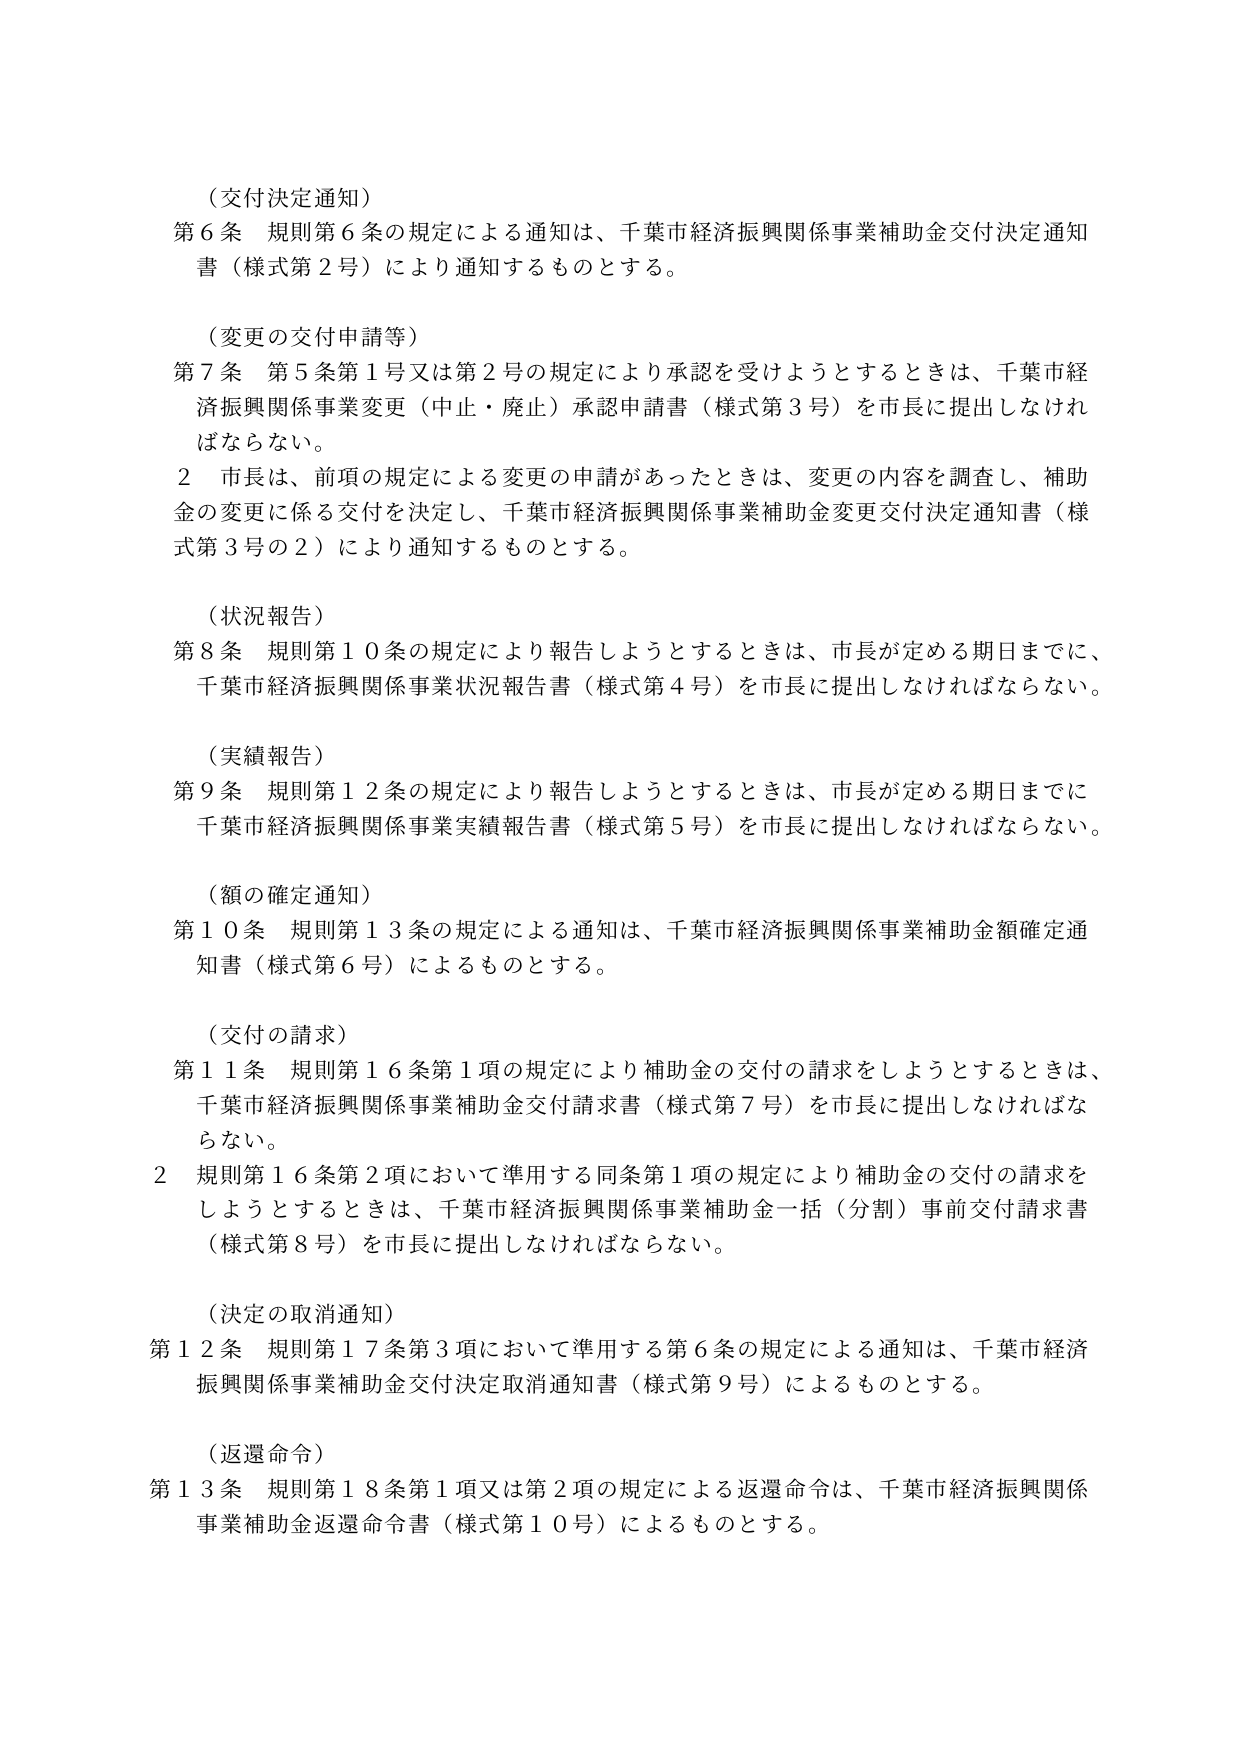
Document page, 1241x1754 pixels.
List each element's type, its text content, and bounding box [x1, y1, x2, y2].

text （額の確定通知） [173, 877, 1091, 912]
text 第１３条 規則第１８条第１項又は第２項の規定による返還命令は、千葉市経済振興関係事業補助金返還命令書（様式第１０号）によるものとする。 [149, 1470, 1091, 1540]
text （交付の請求） [173, 1017, 1091, 1051]
text （返還命令） [173, 1435, 1091, 1470]
text （交付決定通知） [173, 179, 1091, 214]
text （実績報告） [173, 737, 1091, 772]
text ２ 規則第１６条第２項において準用する同条第１項の規定により補助金の交付の請求をしようとするときは、千葉市経済振興関係事業補助金一括（分割）事前交付請求書（様式第８号）を市長に提出しなければならない。 [149, 1156, 1091, 1261]
text 第１１条 規則第１６条第１項の規定により補助金の交付の請求をしようとするときは、千葉市経済振興関係事業補助金交付請求書（様式第７号）を市長に提出しなければならない。 [149, 1051, 1091, 1156]
text 第１０条 規則第１３条の規定による通知は、千葉市経済振興関係事業補助金額確定通知書（様式第６号）によるものとする。 [149, 912, 1091, 982]
text ２ 市長は、前項の規定による変更の申請があったときは、変更の内容を調査し、補助金の変更に係る交付を決定し、千葉市経済振興関係事業補助金変更交付決定通知書（様式第３号の２）により通知するものとする。 [149, 458, 1091, 563]
text （変更の交付申請等） [173, 319, 1091, 353]
text 第１２条 規則第１７条第３項において準用する第６条の規定による通知は、千葉市経済振興関係事業補助金交付決定取消通知書（様式第９号）によるものとする。 [149, 1331, 1091, 1400]
text （状況報告） [173, 598, 1091, 633]
text 第６条 規則第６条の規定による通知は、千葉市経済振興関係事業補助金交付決定通知書（様式第２号）により通知するものとする。 [149, 214, 1091, 284]
text （決定の取消通知） [173, 1296, 1091, 1331]
text 第８条 規則第１０条の規定により報告しようとするときは、市長が定める期日までに、千葉市経済振興関係事業状況報告書（様式第４号）を市長に提出しなければならない。 [149, 633, 1091, 702]
text 第７条 第５条第１号又は第２号の規定により承認を受けようとするときは、千葉市経済振興関係事業変更（中止・廃止）承認申請書（様式第３号）を市長に提出しなければならない。 [149, 353, 1091, 458]
text 第９条 規則第１２条の規定により報告しようとするときは、市長が定める期日までに千葉市経済振興関係事業実績報告書（様式第５号）を市長に提出しなければならない。 [149, 772, 1091, 842]
